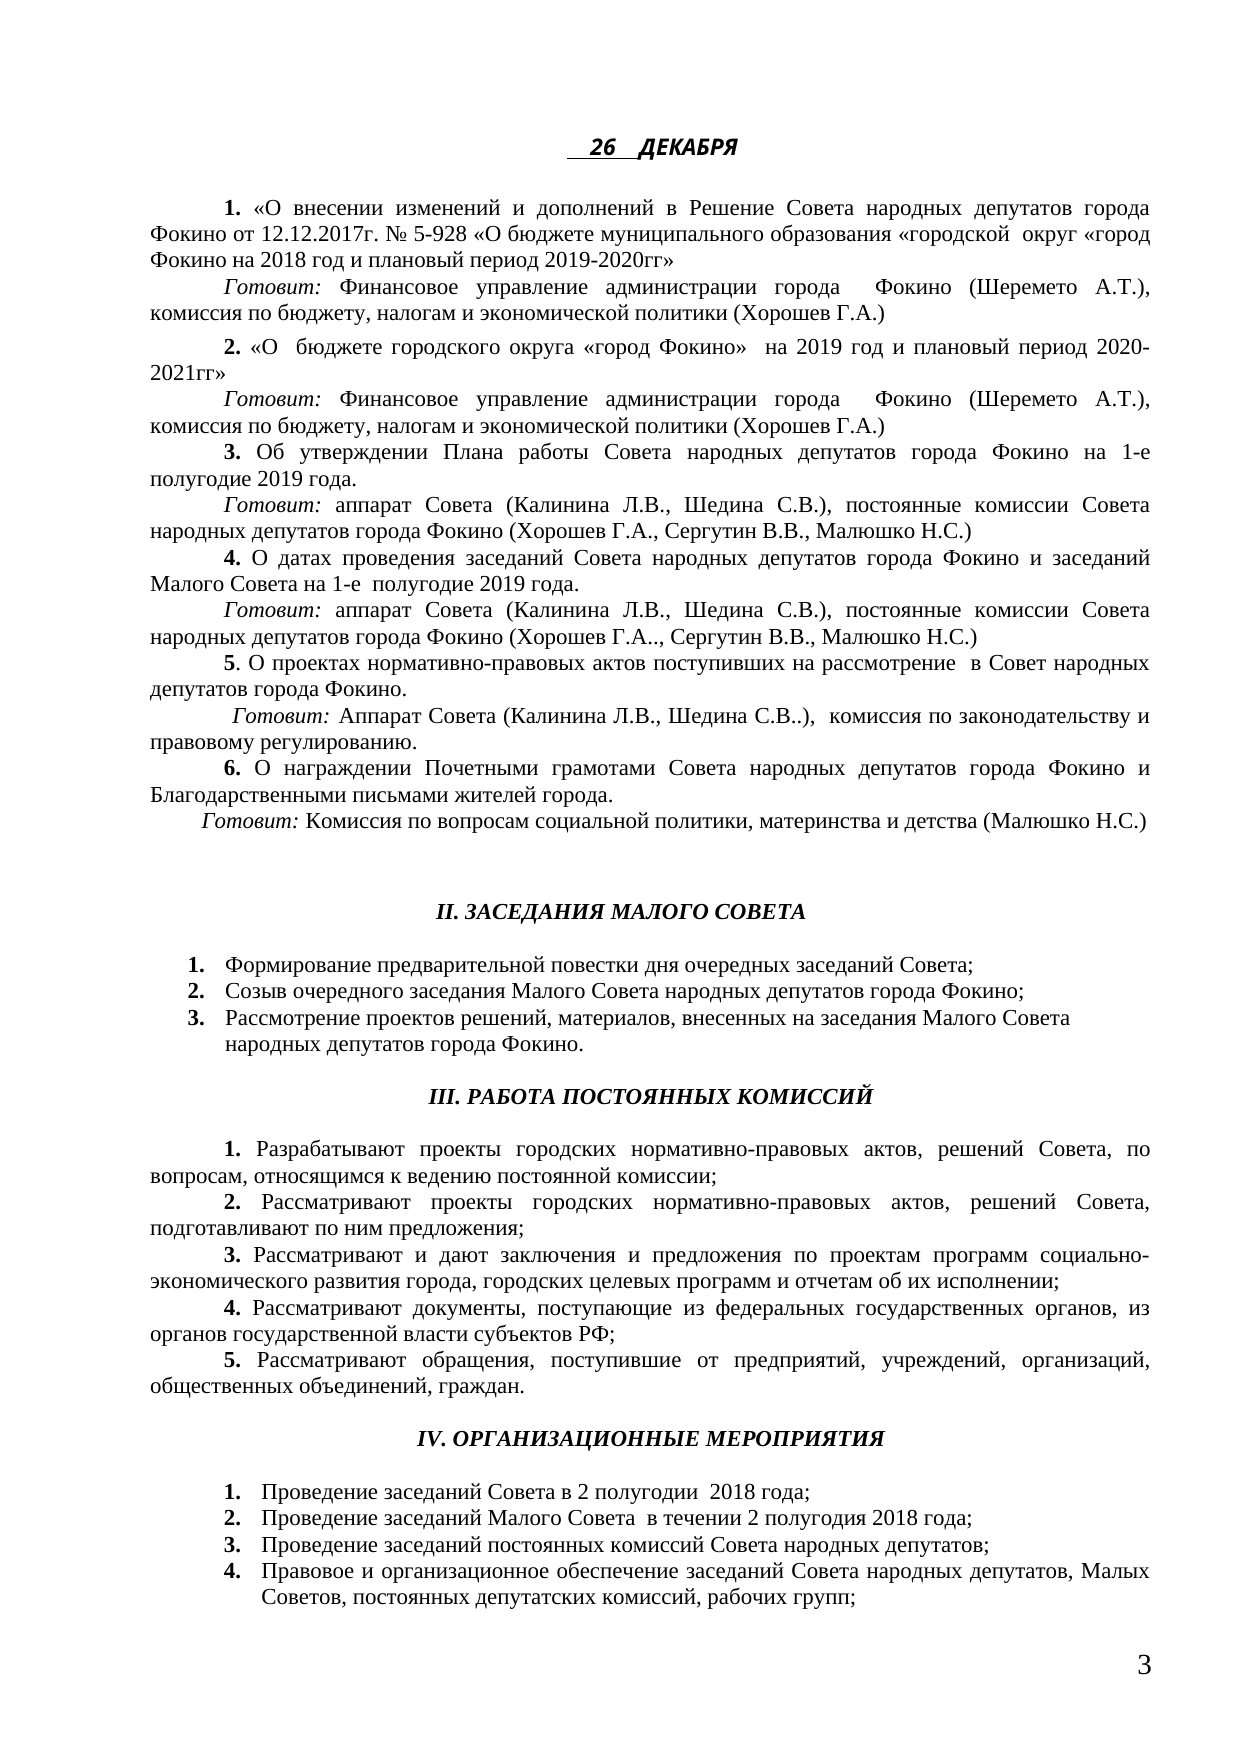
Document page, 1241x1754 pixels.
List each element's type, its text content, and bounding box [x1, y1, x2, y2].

list Проведение заседаний постоянных комиссий Совета народных депутатов; [224, 1531, 1152, 1557]
text Готовит: аппарат Совета (Калинина Л.В., Шедина С.В.), постоянные комиссии Совета народных депутатов города Фокино (Хорошев Г.А.., Сергутин В.В., Малюшко Н.С.) [150, 596, 1152, 649]
list Проведение заседаний Малого Совета в течении 2 полугодия 2018 года; [224, 1504, 1152, 1531]
text II. ЗАСЕДАНИЯ МАЛОГО СОВЕТА [150, 898, 1152, 924]
text 4. О датах проведения заседаний Совета народных депутатов города Фокино и заседаний Малого Совета на 1-е полугодие 2019 года. [150, 544, 1152, 596]
text 2. Рассматривают проекты городских нормативно-правовых актов, решений Совета, подготавливают по ним предложения; [150, 1188, 1152, 1241]
text 26 ДЕКАБРЯ [150, 131, 1152, 162]
text III. РАБОТА ПОСТОЯННЫХ КОМИССИЙ [150, 1083, 1152, 1109]
list Созыв очередного заседания Малого Совета народных депутатов города Фокино; [187, 977, 1152, 1004]
text 3. Об утверждении Плана работы Совета народных депутатов города Фокино на 1-е полугодие 2019 года. [150, 438, 1152, 491]
text IV. ОРГАНИЗАЦИОННЫЕ МЕРОПРИЯТИЯ [150, 1425, 1152, 1452]
text 6. О награждении Почетными грамотами Совета народных депутатов города Фокино и Благодарственными письмами жителей города. [150, 754, 1152, 807]
list Проведение заседаний Совета в 2 полугодии 2018 года; [224, 1478, 1152, 1504]
text 3. Рассматривают и дают заключения и предложения по проектам программ социально-экономического развития города, городских целевых программ и отчетам об их исполнении; [150, 1241, 1152, 1293]
text Готовит: Финансовое управление администрации города Фокино (Шеремето А.Т.), комиссия по бюджету, налогам и экономической политики (Хорошев Г.А.) [150, 273, 1152, 326]
list Формирование предварительной повестки дня очередных заседаний Совета; [187, 951, 1152, 977]
text 5. Рассматривают обращения, поступившие от предприятий, учреждений, организаций, общественных объединений, граждан. [150, 1346, 1152, 1399]
text Готовит: Финансовое управление администрации города Фокино (Шеремето А.Т.), комиссия по бюджету, налогам и экономической политики (Хорошев Г.А.) [150, 386, 1152, 438]
text 2. «О бюджете городского округа «город Фокино» на 2019 год и плановый период 2020-2021гг» [150, 333, 1152, 386]
list Правовое и организационное обеспечение заседаний Совета народных депутатов, Малых Советов, постоянных депутатских комиссий, рабочих групп; [224, 1557, 1152, 1610]
text 4. Рассматривают документы, поступающие из федеральных государственных органов, из органов государственной власти субъектов РФ; [150, 1293, 1152, 1346]
text Готовит: аппарат Совета (Калинина Л.В., Шедина С.В.), постоянные комиссии Совета народных депутатов города Фокино (Хорошев Г.А., Сергутин В.В., Малюшко Н.С.) [150, 491, 1152, 544]
text 1. Разрабатывают проекты городских нормативно-правовых актов, решений Совета, по вопросам, относящимся к ведению постоянной комиссии; [150, 1135, 1152, 1188]
list Рассмотрение проектов решений, материалов, внесенных на заседания Малого Совета народных депутатов города Фокино. [187, 1004, 1152, 1056]
text Готовит: Аппарат Совета (Калинина Л.В., Шедина С.В..), комиссия по законодательству и правовому регулированию. [150, 702, 1152, 754]
text 5. О проектах нормативно-правовых актов поступивших на рассмотрение в Совет народных депутатов города Фокино. [150, 649, 1152, 702]
text Готовит: Комиссия по вопросам социальной политики, материнства и детства (Малюшко Н.С.) [150, 807, 1152, 833]
